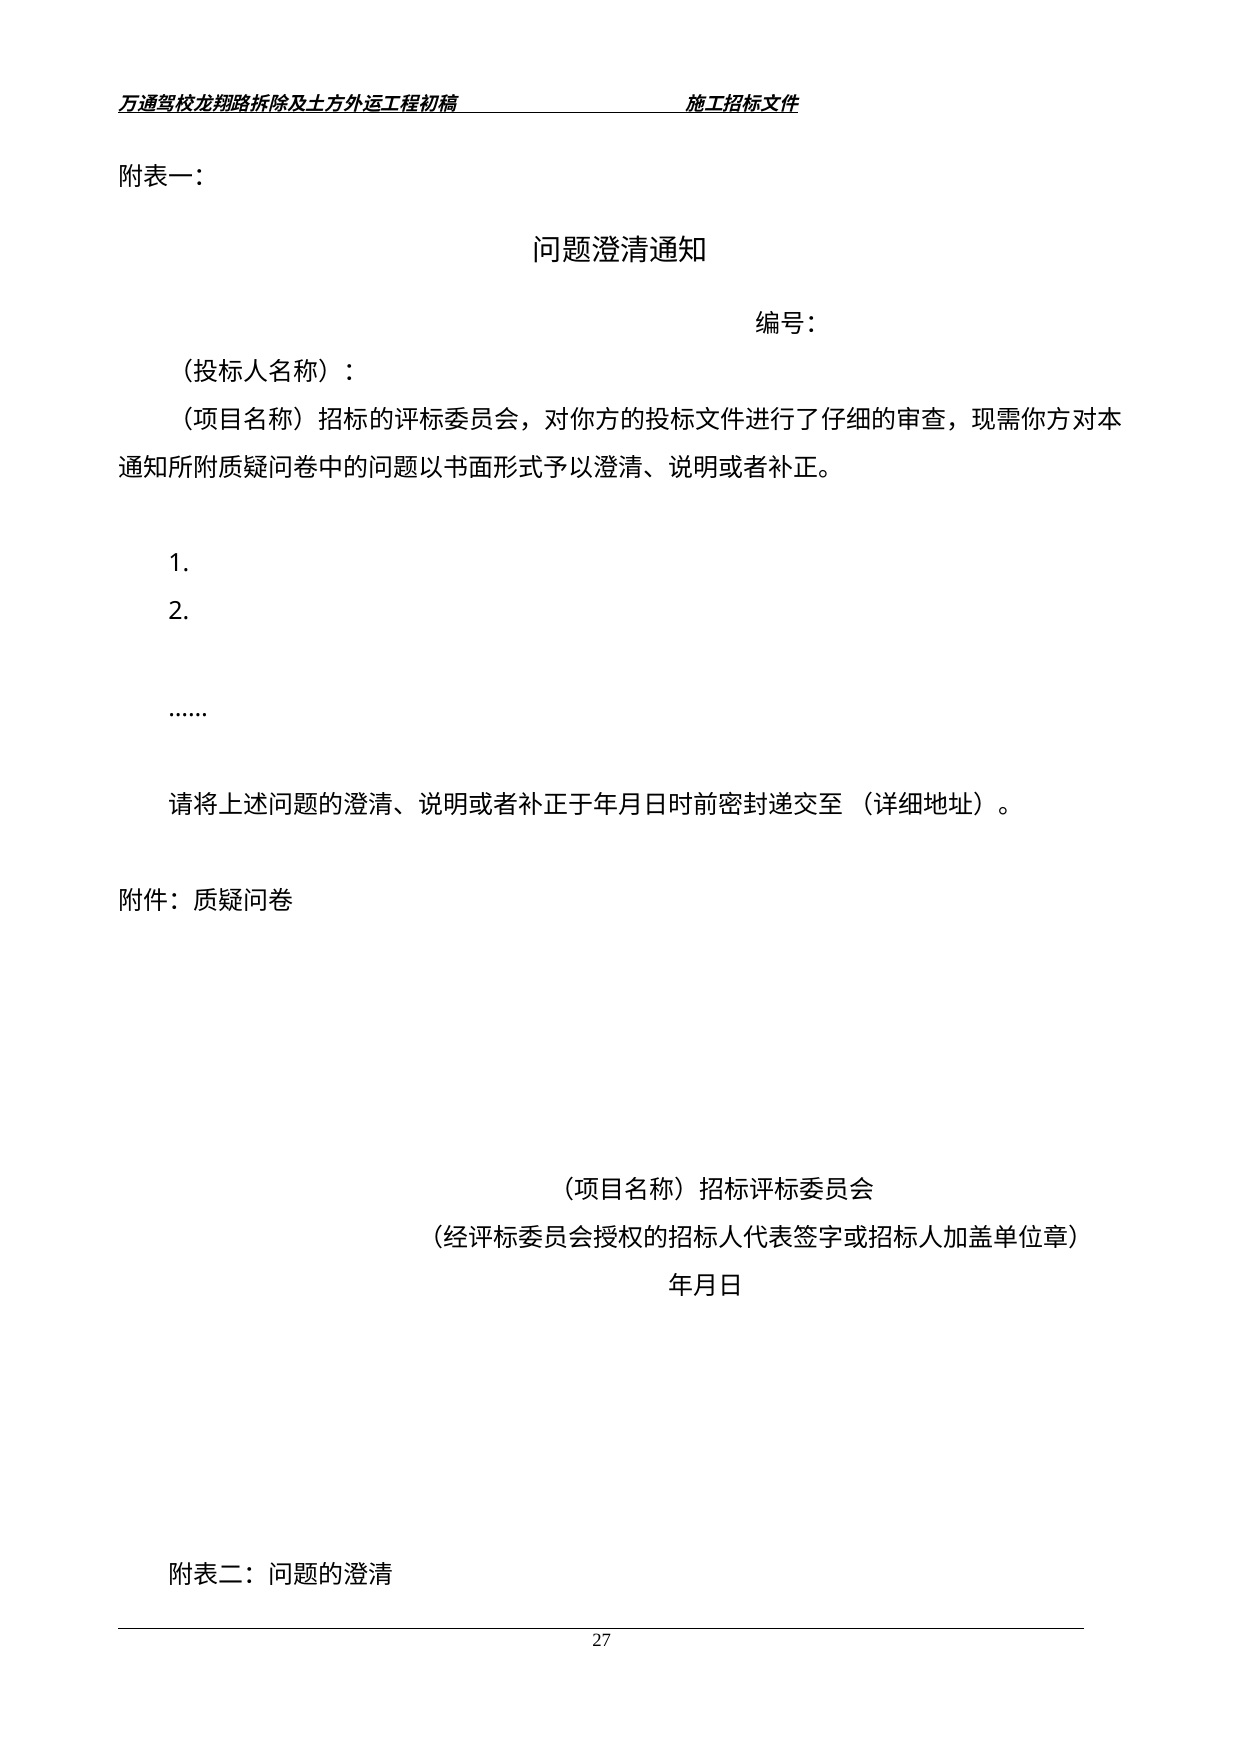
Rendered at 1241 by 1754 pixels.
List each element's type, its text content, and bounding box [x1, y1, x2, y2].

text 请将上述问题的澄清、说明或者补正于年月日时前密封递交至 （详细地址）。 [118, 778, 1122, 827]
text （项目名称）招标的评标委员会，对你方的投标文件进行了仔细的审查，现需你方对本通知所附质疑问卷中的问题以书面形式予以澄清、说明或者补正。 [118, 393, 1122, 490]
text 附表一： [118, 151, 1122, 199]
text 问题澄清通知 [118, 224, 1122, 272]
text 附表二：问题的澄清 [118, 1548, 1122, 1597]
text （投标人名称）： [118, 345, 1122, 393]
text 1. [118, 538, 1122, 586]
text （项目名称）招标评标委员会 [118, 1163, 1122, 1212]
text 编号： [118, 297, 1122, 345]
text （经评标委员会授权的招标人代表签字或招标人加盖单位章） [118, 1212, 1122, 1260]
text 附件：质疑问卷 [118, 875, 1122, 923]
text 2. [118, 586, 1122, 634]
text 年月日 [118, 1260, 1122, 1308]
text …… [118, 682, 1122, 730]
